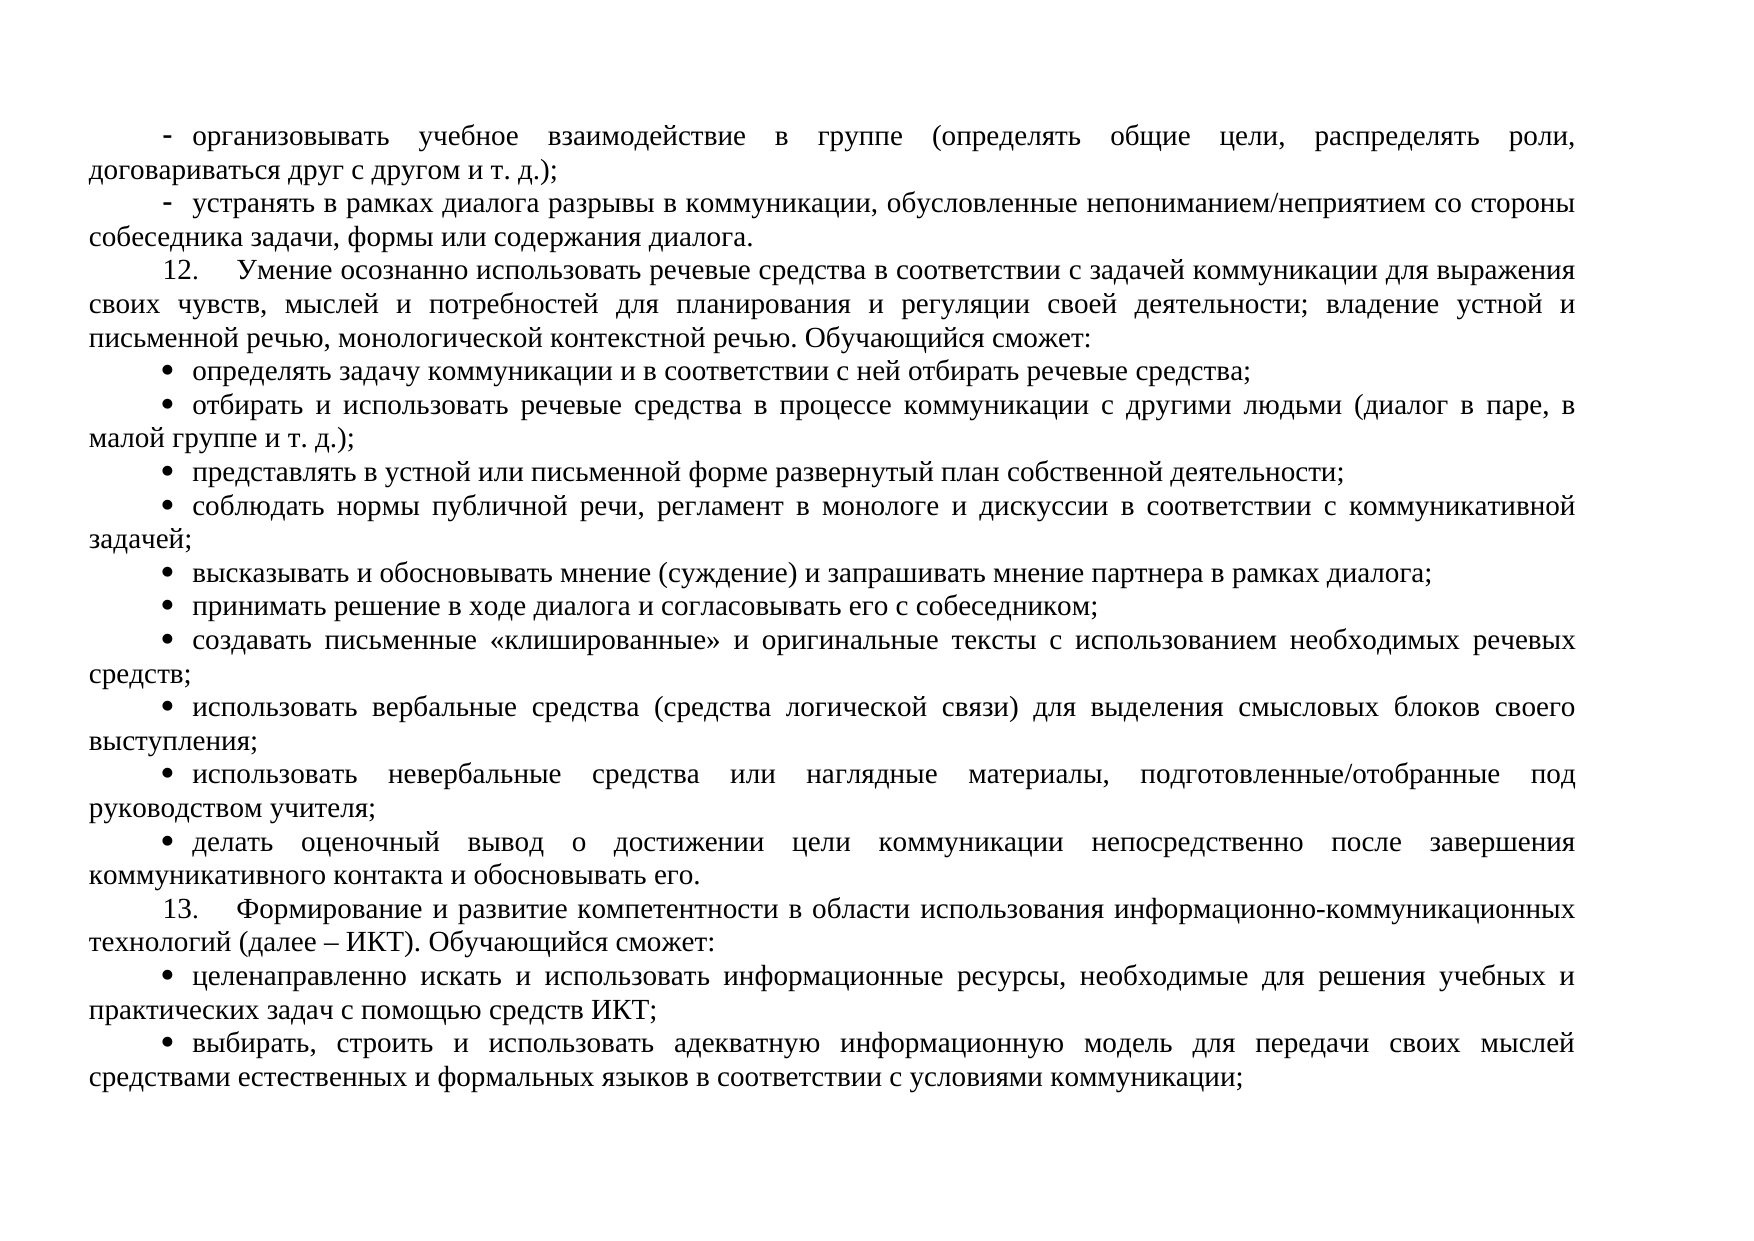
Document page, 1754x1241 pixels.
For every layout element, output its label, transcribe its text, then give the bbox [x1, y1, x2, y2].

list соблюдать нормы публичной речи, регламент в монологе и дискуссии в соответствии с коммуникативной задачей; [89, 488, 1577, 555]
list создавать письменные «клишированные» и оригинальные тексты с использованием необходимых речевых средств; [89, 622, 1577, 689]
list высказывать и обосновывать мнение (суждение) и запрашивать мнение партнера в рамках диалога; [89, 555, 1577, 588]
list устранять в рамках диалога разрывы в коммуникации, обусловленные непониманием/неприятием со стороны собеседника задачи, формы или содержания диалога. [89, 185, 1577, 252]
list Формирование и развитие компетентности в области использования информационно-коммуникационных технологий (далее – ИКТ). Обучающийся сможет: [89, 891, 1577, 958]
list использовать вербальные средства (средства логической связи) для выделения смысловых блоков своего выступления; [89, 689, 1577, 757]
list принимать решение в ходе диалога и согласовывать его с собеседником; [89, 588, 1577, 622]
list отбирать и использовать речевые средства в процессе коммуникации с другими людьми (диалог в паре, в малой группе и т. д.); [89, 387, 1577, 454]
list Умение осознанно использовать речевые средства в соответствии с задачей коммуникации для выражения своих чувств, мыслей и потребностей для планирования и регуляции своей деятельности; владение устной и письменной речью, монологической контекстной речью. Обучающийся сможет: [89, 252, 1577, 353]
list выбирать, строить и использовать адекватную информационную модель для передачи своих мыслей средствами естественных и формальных языков в соответствии с условиями коммуникации; [89, 1025, 1577, 1092]
list использовать невербальные средства или наглядные материалы, подготовленные/отобранные под руководством учителя; [89, 757, 1577, 824]
list определять задачу коммуникации и в соответствии с ней отбирать речевые средства; [89, 353, 1577, 387]
list представлять в устной или письменной форме развернутый план собственной деятельности; [89, 454, 1577, 488]
list делать оценочный вывод о достижении цели коммуникации непосредственно после завершения коммуникативного контакта и обосновывать его. [89, 824, 1577, 891]
list целенаправленно искать и использовать информационные ресурсы, необходимые для решения учебных и практических задач с помощью средств ИКТ; [89, 958, 1577, 1025]
list организовывать учебное взаимодействие в группе (определять общие цели, распределять роли, договариваться друг с другом и т. д.); [89, 118, 1577, 185]
